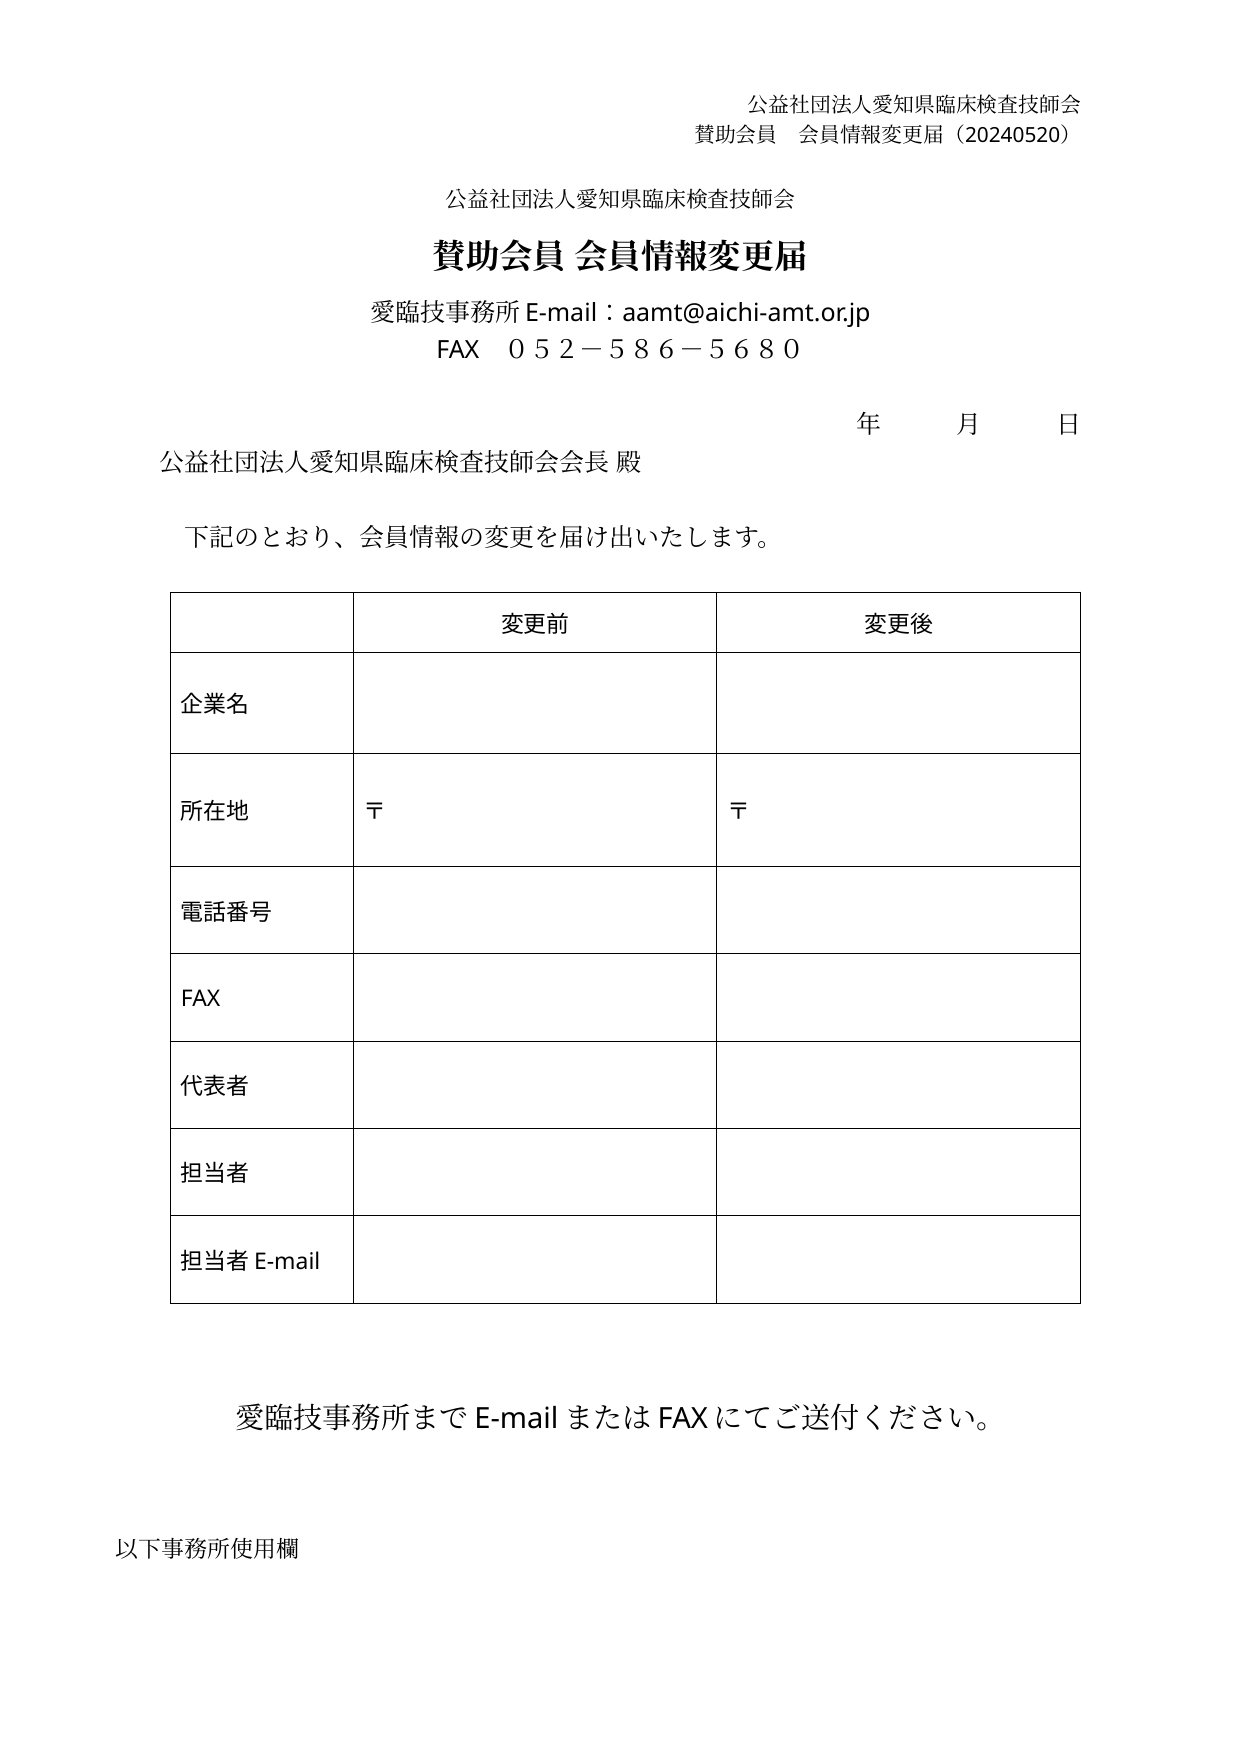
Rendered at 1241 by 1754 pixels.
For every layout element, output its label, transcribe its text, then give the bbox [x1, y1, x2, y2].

text 愛臨技事務所E-mail：aamt@aichi-amt.or.jp [159, 292, 1081, 329]
table_cell 担当者E-mail [171, 1216, 353, 1302]
table_cell [717, 653, 1080, 752]
table_cell 企業名 [171, 653, 353, 752]
table_cell [717, 1042, 1080, 1128]
table_cell 代表者 [171, 1042, 353, 1128]
table_cell [354, 954, 716, 1041]
text 以下事務所使用欄 [115, 1528, 1081, 1566]
table_cell 電話番号 [171, 867, 353, 953]
table_cell [717, 867, 1080, 953]
table_cell [354, 653, 716, 752]
text 年 月 日 [159, 404, 1081, 442]
table_cell 所在地 [171, 754, 353, 866]
table_header [171, 593, 353, 652]
table_cell 〒 [717, 754, 1080, 866]
table_cell [354, 1042, 716, 1128]
table_cell [354, 1216, 716, 1302]
table_cell FAX [171, 954, 353, 1041]
text 賛助会員 会員情報変更届 [159, 217, 1081, 292]
text 公益社団法人愛知県臨床検査技師会会長 殿 [159, 442, 1081, 479]
text 公益社団法人愛知県臨床検査技師会 [159, 179, 1081, 217]
text 下記のとおり、会員情報の変更を届け出いたします。 [159, 517, 1081, 554]
table_header 変更前 [354, 593, 716, 652]
table_cell 担当者 [171, 1129, 353, 1215]
text 愛臨技事務所までE-mailまたはFAXにてご送付ください。 [159, 1378, 1081, 1453]
table_cell [717, 954, 1080, 1041]
table_cell [717, 1216, 1080, 1302]
table_cell [354, 867, 716, 953]
table_cell 〒 [354, 754, 716, 866]
text FAX ０５２－５８６－５６８０ [159, 329, 1081, 367]
table_cell [354, 1129, 716, 1215]
table_cell [717, 1129, 1080, 1215]
table_header 変更後 [717, 593, 1080, 652]
